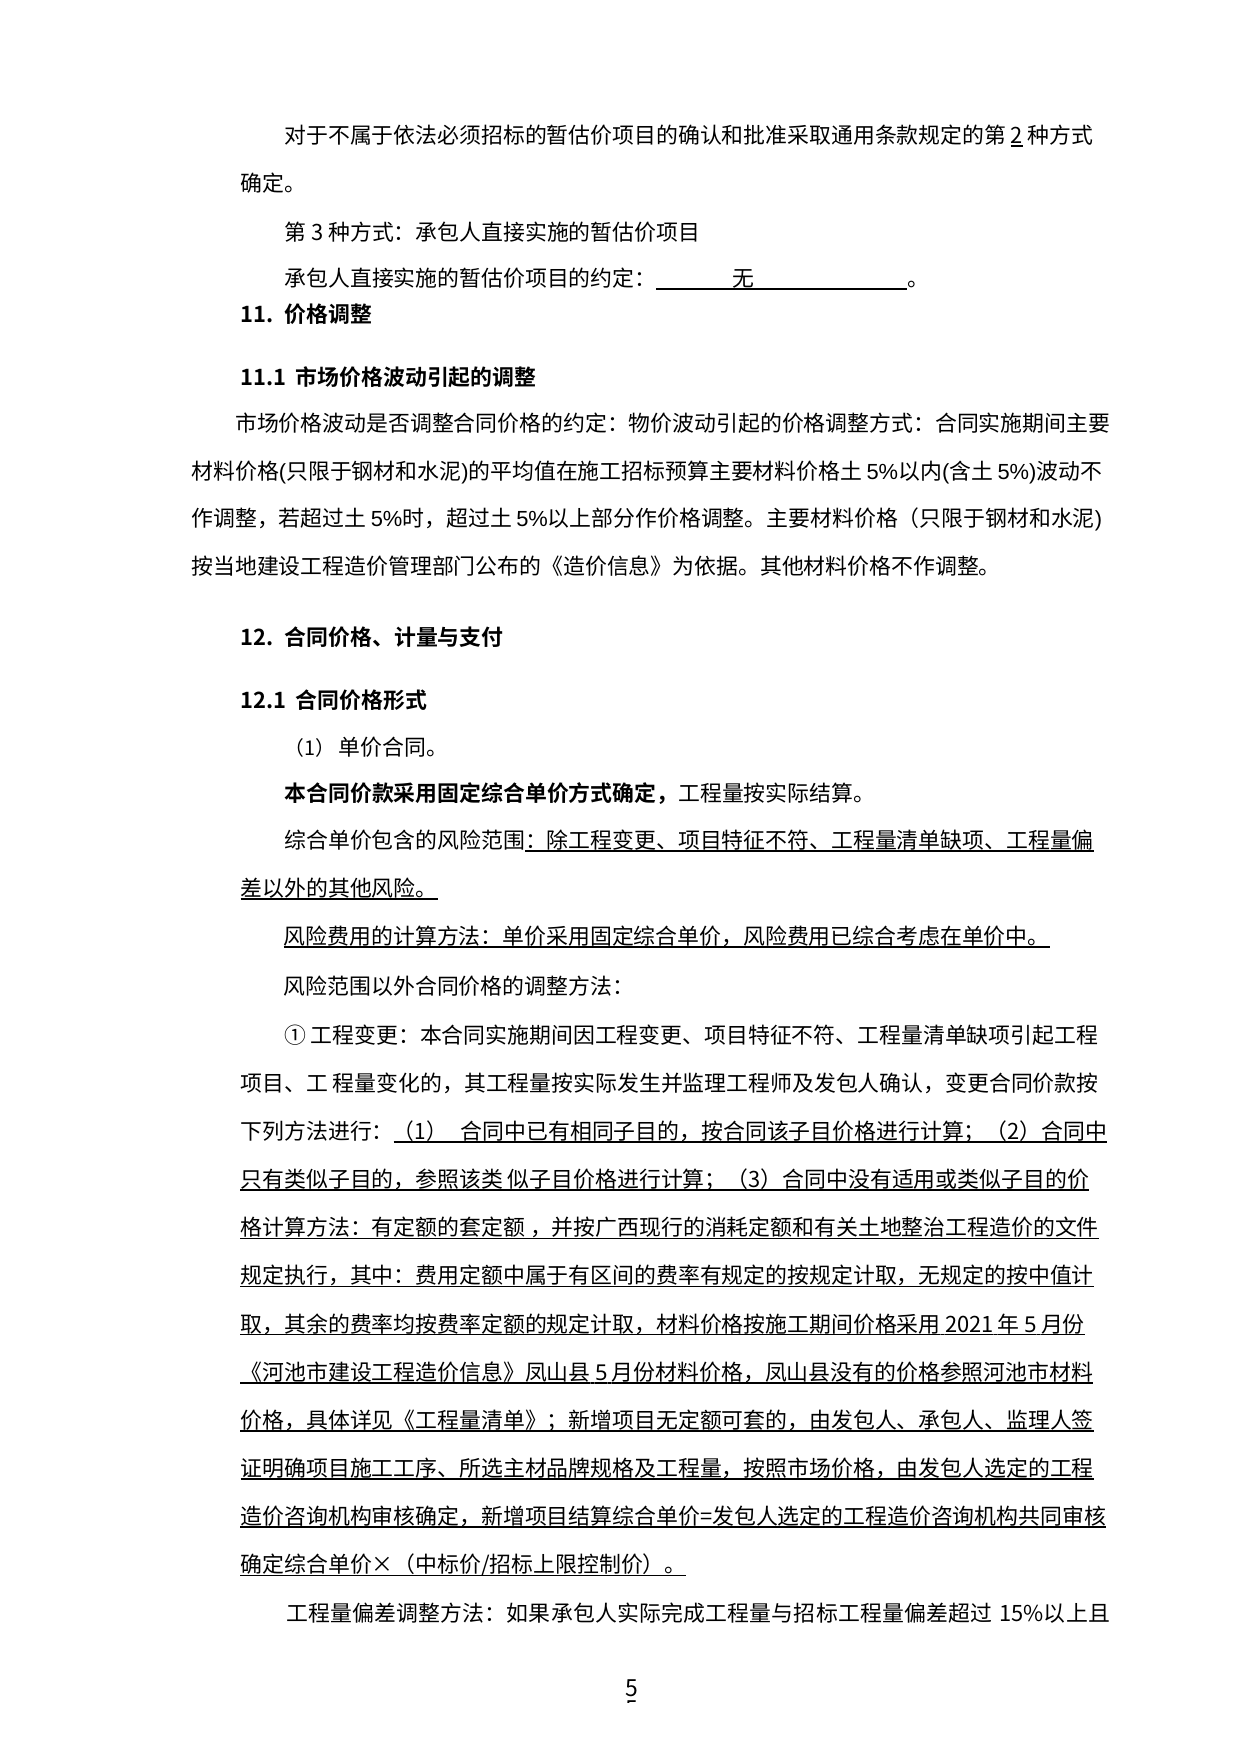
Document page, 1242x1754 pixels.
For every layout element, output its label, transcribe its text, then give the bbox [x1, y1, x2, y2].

text ①工程变更：本合同实施期间因工程变更、项目特征不符、工程量清单缺项引起工程项目、工 程量变化的，其工程量按实际发生并监理工程师及发包人确认，变更合同价款按下列方法进行：（1） 合同中已有相同子目的，按合同该子目价格进行计算；（2）合同中只有类似子目的，参照该类 似子目价格进行计算；（3）合同中没有适用或类似子目的价格计算方法：有定额的套定额 ，并按广西现行的消耗定额和有关土地整治工程造价的文件规定执行，其中：费用定额中属于有区间的费率有规定的按规定计取，无规定的按中值计取，其余的费率均按费率定额的规定计取，材料价格按施工期间价格采用2021年5月份《河池市建设工程造价信息》凤山县5月份材料价格，凤山县没有的价格参照河池市材料价格，具体详见《工程量清单》；新增项目无定额可套的，由发包人、承包人、监理人签证明确项目施工工序、所选主材品牌规格及工程量，按照市场价格，由发包人选定的工程造价咨询机构审核确定，新增项目结算综合单价=发包人选定的工程造价咨询机构共同审核确定综合单价×（中标价/招标上限控制价）。 [240, 1018, 1110, 1579]
list 市场价格波动引起的调整 [240, 359, 1112, 391]
text 风险费用的计算方法：单价采用固定综合单价，风险费用已综合考虑在单价中。 [284, 919, 1110, 951]
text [240, 1596, 1110, 1628]
list 合同价格、计量与支付 [240, 620, 1112, 652]
text 风险范围以外合同价格的调整方法： [284, 969, 1110, 1000]
text 第 3 种方式：承包人直接实施的暂估价项目 [284, 215, 1112, 247]
text 综合单价包含的风险范围：除工程变更、项目特征不符、工程量清单缺项、工程量偏差以外的其他风险。 [240, 823, 1110, 903]
text 对于不属于依法必须招标的暂估价项目的确认和批准采取通用条款规定的第2 种方式确定。 [240, 118, 1110, 198]
list 合同价格形式 [240, 683, 1112, 715]
text 本合同价款采用固定综合单价方式确定，工程量按实际结算。 [284, 776, 1112, 808]
text 承包人直接实施的暂估价项目的约定： 无 。 [284, 261, 1112, 292]
list 单价合同。 [284, 729, 1112, 761]
list 价格调整 [240, 297, 1112, 329]
text 市场价格波动是否调整合同价格的约定：物价波动引起的价格调整方式：合同实施期间主要材料价格(只限于钢材和水泥)的平均值在施工招标预算主要材料价格土5%以内(含土5%)波动不作调整，若超过土5%时，超过土5%以上部分作价格调整。主要材料价格（只限于钢材和水泥)按当地建设工程造价管理部门公布的《造价信息》为依据。其他材料价格不作调整。 [191, 406, 1112, 581]
